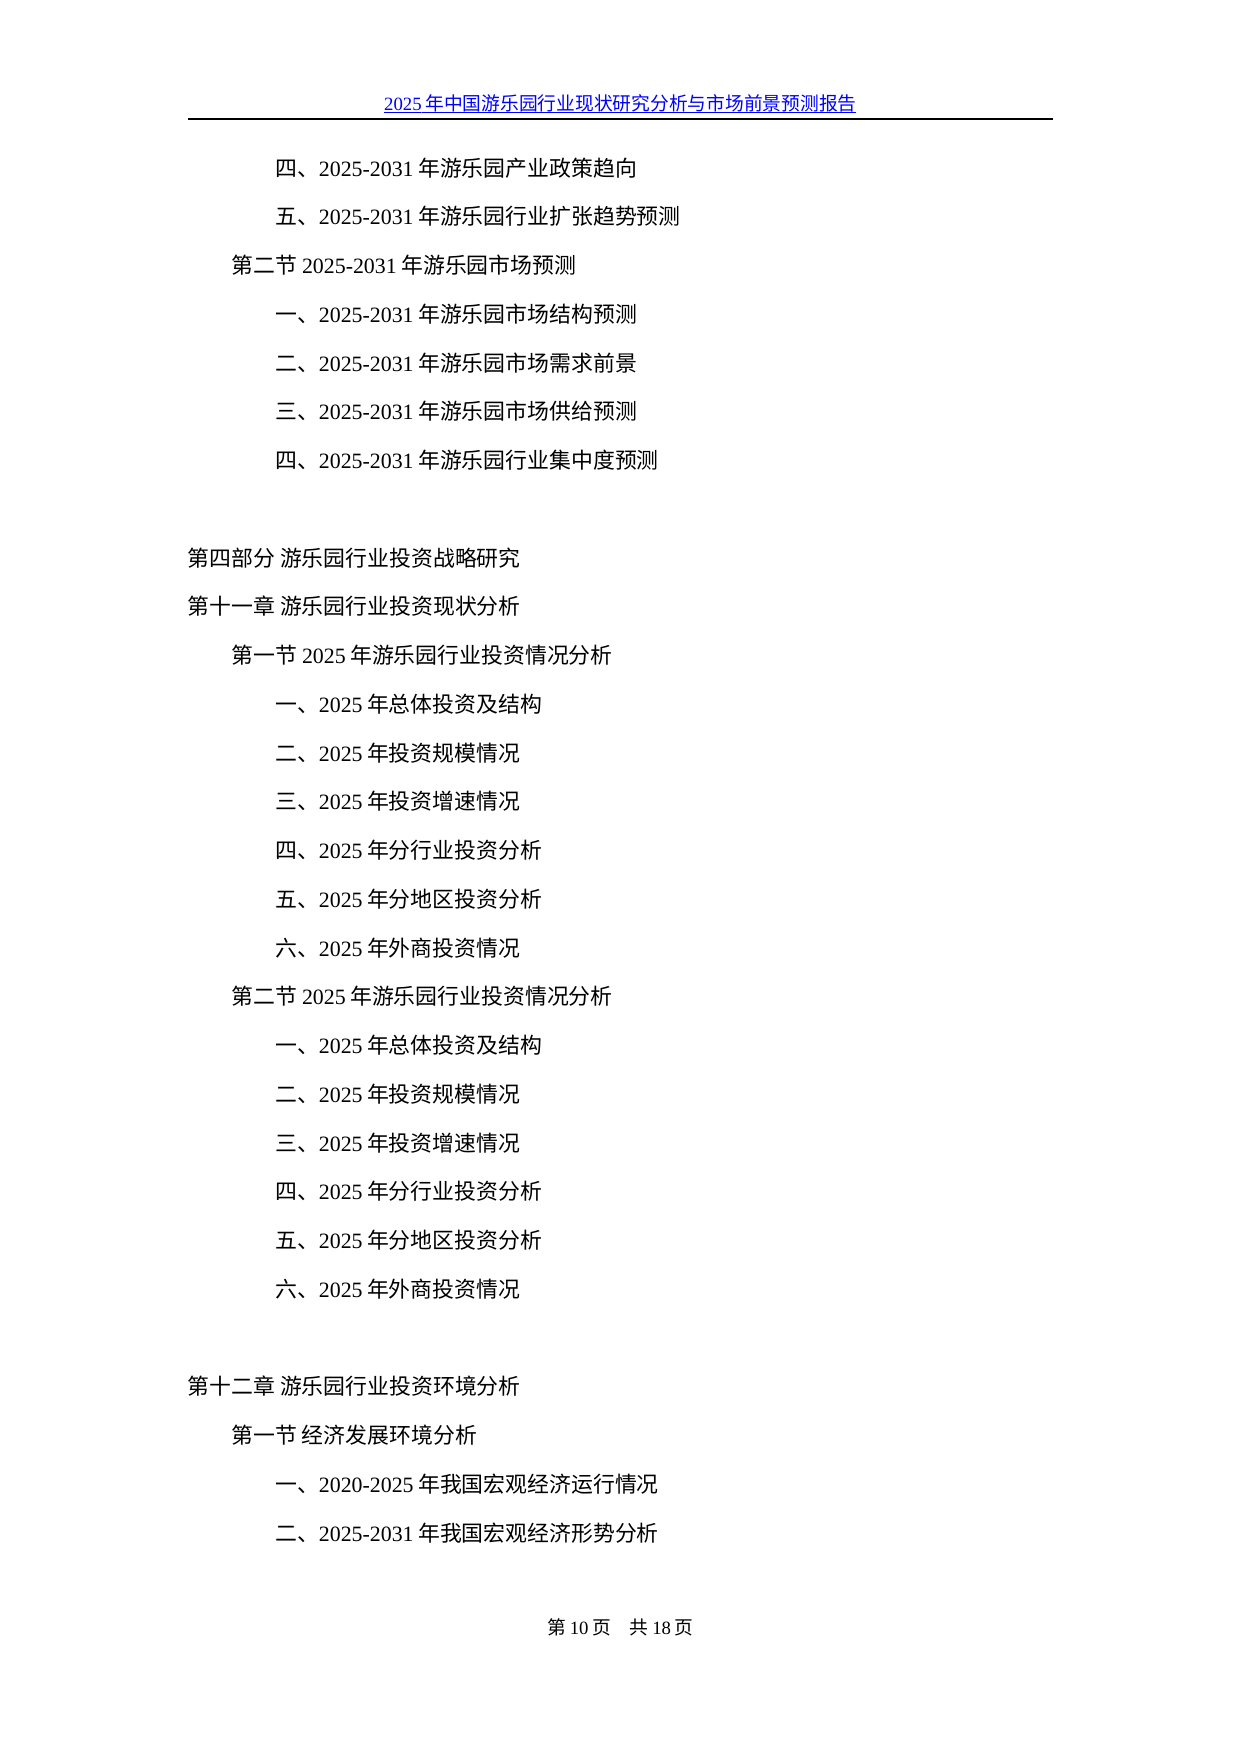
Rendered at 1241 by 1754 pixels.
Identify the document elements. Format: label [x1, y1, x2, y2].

text [187, 150, 1053, 1548]
